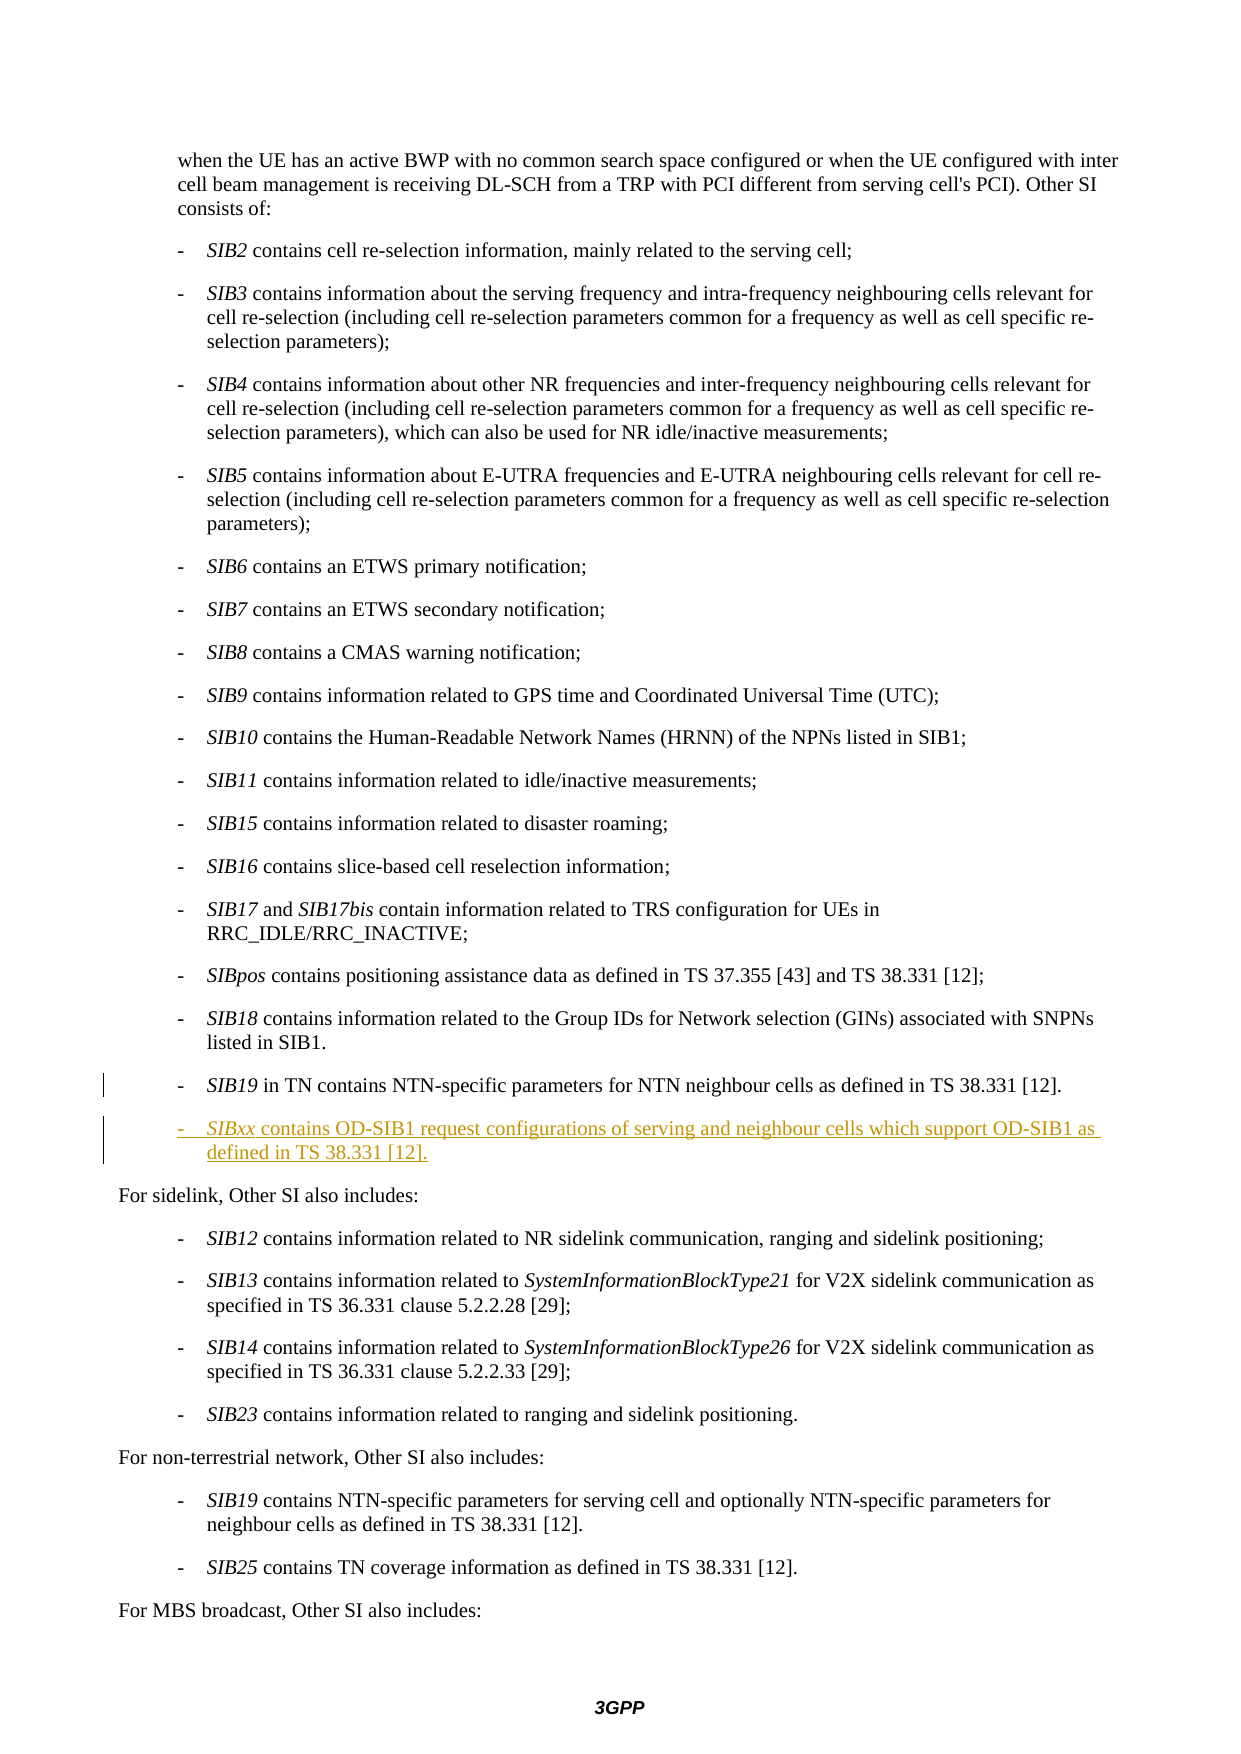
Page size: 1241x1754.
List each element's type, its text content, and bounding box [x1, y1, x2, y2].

text - SIB25 contains TN coverage information as defined in TS 38.331 [12]. [177, 1555, 1122, 1579]
text - SIB16 contains slice-based cell reselection information; [177, 854, 1122, 878]
text - SIB6 contains an ETWS primary notification; [177, 554, 1122, 578]
text - SIB9 contains information related to GPS time and Coordinated Universal Time (UTC); [177, 682, 1122, 707]
text - SIB10 contains the Human-Readable Network Names (HRNN) of the NPNs listed in SIB1; [177, 725, 1122, 749]
text - SIB18 contains information related to the Group IDs for Network selection (GINs) associated with SNPNs listed in SIB1. [177, 1006, 1122, 1054]
text - SIB4 contains information about other NR frequencies and inter-frequency neighbouring cells relevant for cell re-selection (including cell re-selection parameters common for a frequency as well as cell specific re-selection parameters), which can also be used for NR idle/inactive measurements; [177, 372, 1122, 444]
text - SIB7 contains an ETWS secondary notification; [177, 597, 1122, 621]
text - SIB23 contains information related to ranging and sidelink positioning. [177, 1402, 1122, 1426]
text - SIB13 contains information related to SystemInformationBlockType21 for V2X sidelink communication as specified in TS 36.331 clause 5.2.2.28 [29]; [177, 1268, 1122, 1317]
text For MBS broadcast, Other SI also includes: [118, 1597, 1122, 1622]
text - SIB14 contains information related to SystemInformationBlockType26 for V2X sidelink communication as specified in TS 36.331 clause 5.2.2.33 [29]; [177, 1335, 1122, 1383]
text - SIB3 contains information about the serving frequency and intra-frequency neighbouring cells relevant for cell re-selection (including cell re-selection parameters common for a frequency as well as cell specific re-selection parameters); [177, 281, 1122, 353]
text - SIB17 and SIB17bis contain information related to TRS configuration for UEs in RRC_IDLE/RRC_INACTIVE; [177, 897, 1122, 945]
text - SIB12 contains information related to NR sidelink communication, ranging and sidelink positioning; [177, 1226, 1122, 1250]
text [148, 147, 1122, 220]
text - SIB19 in TN contains NTN-specific parameters for NTN neighbour cells as defined in TS 38.331 [12]. [177, 1073, 1122, 1097]
text - SIBpos contains positioning assistance data as defined in TS 37.355 [43] and TS 38.331 [12]; [177, 963, 1122, 987]
text - SIB19 contains NTN-specific parameters for serving cell and optionally NTN-specific parameters for neighbour cells as defined in TS 38.331 [12]. [177, 1488, 1122, 1536]
text - SIB11 contains information related to idle/inactive measurements; [177, 768, 1122, 792]
text - SIB15 contains information related to disaster roaming; [177, 811, 1122, 835]
text For non-terrestrial network, Other SI also includes: [118, 1445, 1122, 1469]
text - SIB2 contains cell re-selection information, mainly related to the serving cell; [177, 238, 1122, 262]
text - SIB5 contains information about E-UTRA frequencies and E-UTRA neighbouring cells relevant for cell re-selection (including cell re-selection parameters common for a frequency as well as cell specific re-selection parameters); [177, 463, 1122, 535]
text - SIB8 contains a CMAS warning notification; [177, 640, 1122, 664]
text For sidelink, Other SI also includes: [118, 1183, 1122, 1207]
